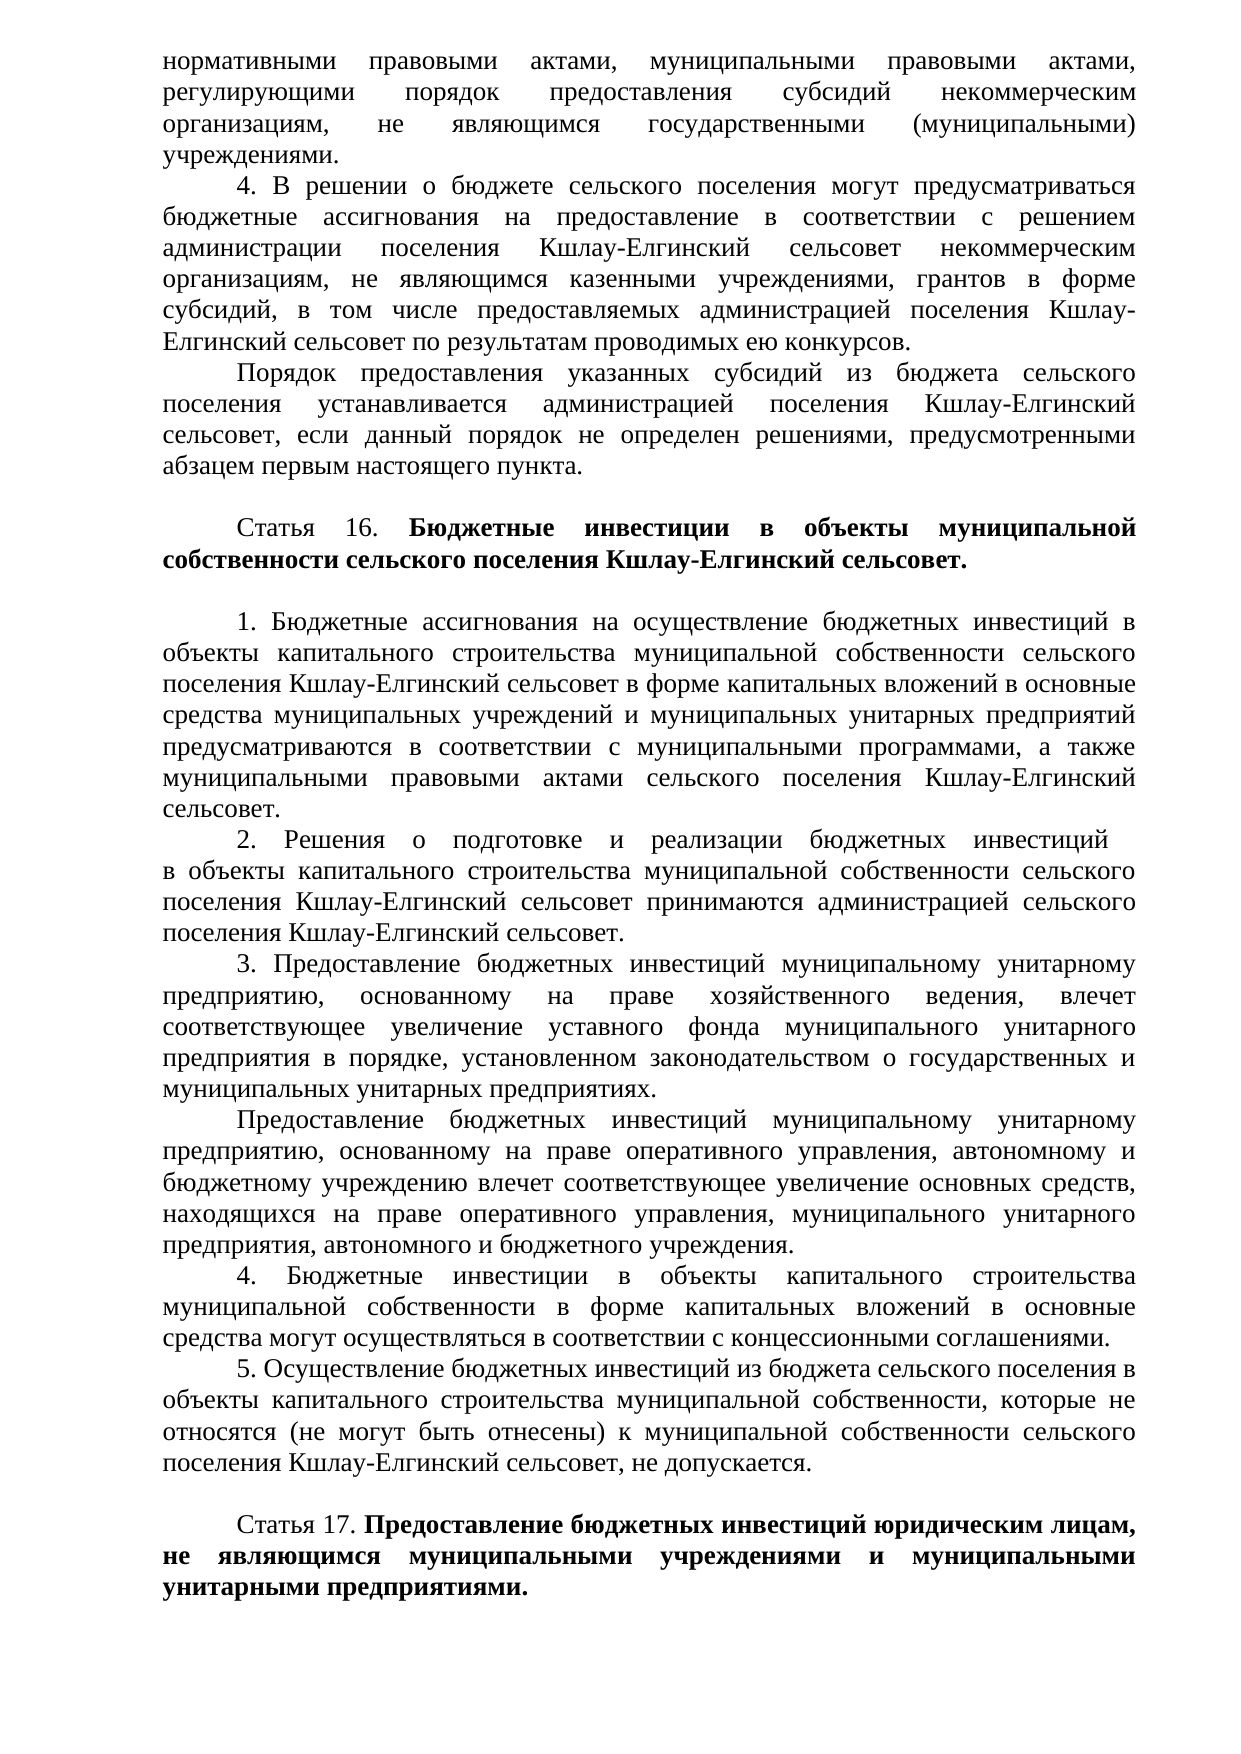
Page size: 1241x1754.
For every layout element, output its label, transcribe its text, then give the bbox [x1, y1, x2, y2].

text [162, 44, 1137, 169]
text 4. В решении о бюджете сельского поселения могут предусматриваться бюджетные ассигнования на предоставление в соответствии с решением администрации поселения Кшлау-Елгинский сельсовет некоммерческим организациям, не являющимся казенными учреждениями, грантов в форме субсидий, в том числе предоставляемых администрацией поселения Кшлау-Елгинский сельсовет по результатам проводимых ею конкурсов. [162, 169, 1137, 356]
text 4. Бюджетные инвестиции в объекты капитального строительства муниципальной собственности в форме капитальных вложений в основные средства могут осуществляться в соответствии с концессионными соглашениями. [162, 1259, 1137, 1352]
text 3. Предоставление бюджетных инвестиций муниципальному унитарному предприятию, основанному на праве хозяйственного ведения, влечет соответствующее увеличение уставного фонда муниципального унитарного предприятия в порядке, установленном законодательством о государственных и муниципальных унитарных предприятиях. [162, 948, 1137, 1103]
text Статья 16. Бюджетные инвестиции в объекты муниципальной собственности сельского поселения Кшлау-Елгинский сельсовет. [162, 512, 1137, 574]
text Статья 17. Предоставление бюджетных инвестиций юридическим лицам, не являющимся муниципальными учреждениями и муниципальными унитарными предприятиями. [162, 1508, 1137, 1602]
text 2. Решения о подготовке и реализации бюджетных инвестиций в объекты капитального строительства муниципальной собственности сельского поселения Кшлау-Елгинский сельсовет принимаются администрацией сельского поселения Кшлау-Елгинский сельсовет. [162, 823, 1137, 948]
text 1. Бюджетные ассигнования на осуществление бюджетных инвестиций в объекты капитального строительства муниципальной собственности сельского поселения Кшлау-Елгинский сельсовет в форме капитальных вложений в основные средства муниципальных учреждений и муниципальных унитарных предприятий предусматриваются в соответствии с муниципальными программами, а также муниципальными правовыми актами сельского поселения Кшлау-Елгинский сельсовет. [162, 605, 1137, 823]
text Порядок предоставления указанных субсидий из бюджета сельского поселения устанавливается администрацией поселения Кшлау-Елгинский сельсовет, если данный порядок не определен решениями, предусмотренными абзацем первым настоящего пункта. [162, 356, 1137, 480]
text Предоставление бюджетных инвестиций муниципальному унитарному предприятию, основанному на праве оперативного управления, автономному и бюджетному учреждению влечет соответствующее увеличение основных средств, находящихся на праве оперативного управления, муниципального унитарного предприятия, автономного и бюджетного учреждения. [162, 1103, 1137, 1259]
text 5. Осуществление бюджетных инвестиций из бюджета сельского поселения в объекты капитального строительства муниципальной собственности, которые не относятся (не могут быть отнесены) к муниципальной собственности сельского поселения Кшлау-Елгинский сельсовет, не допускается. [162, 1352, 1137, 1477]
